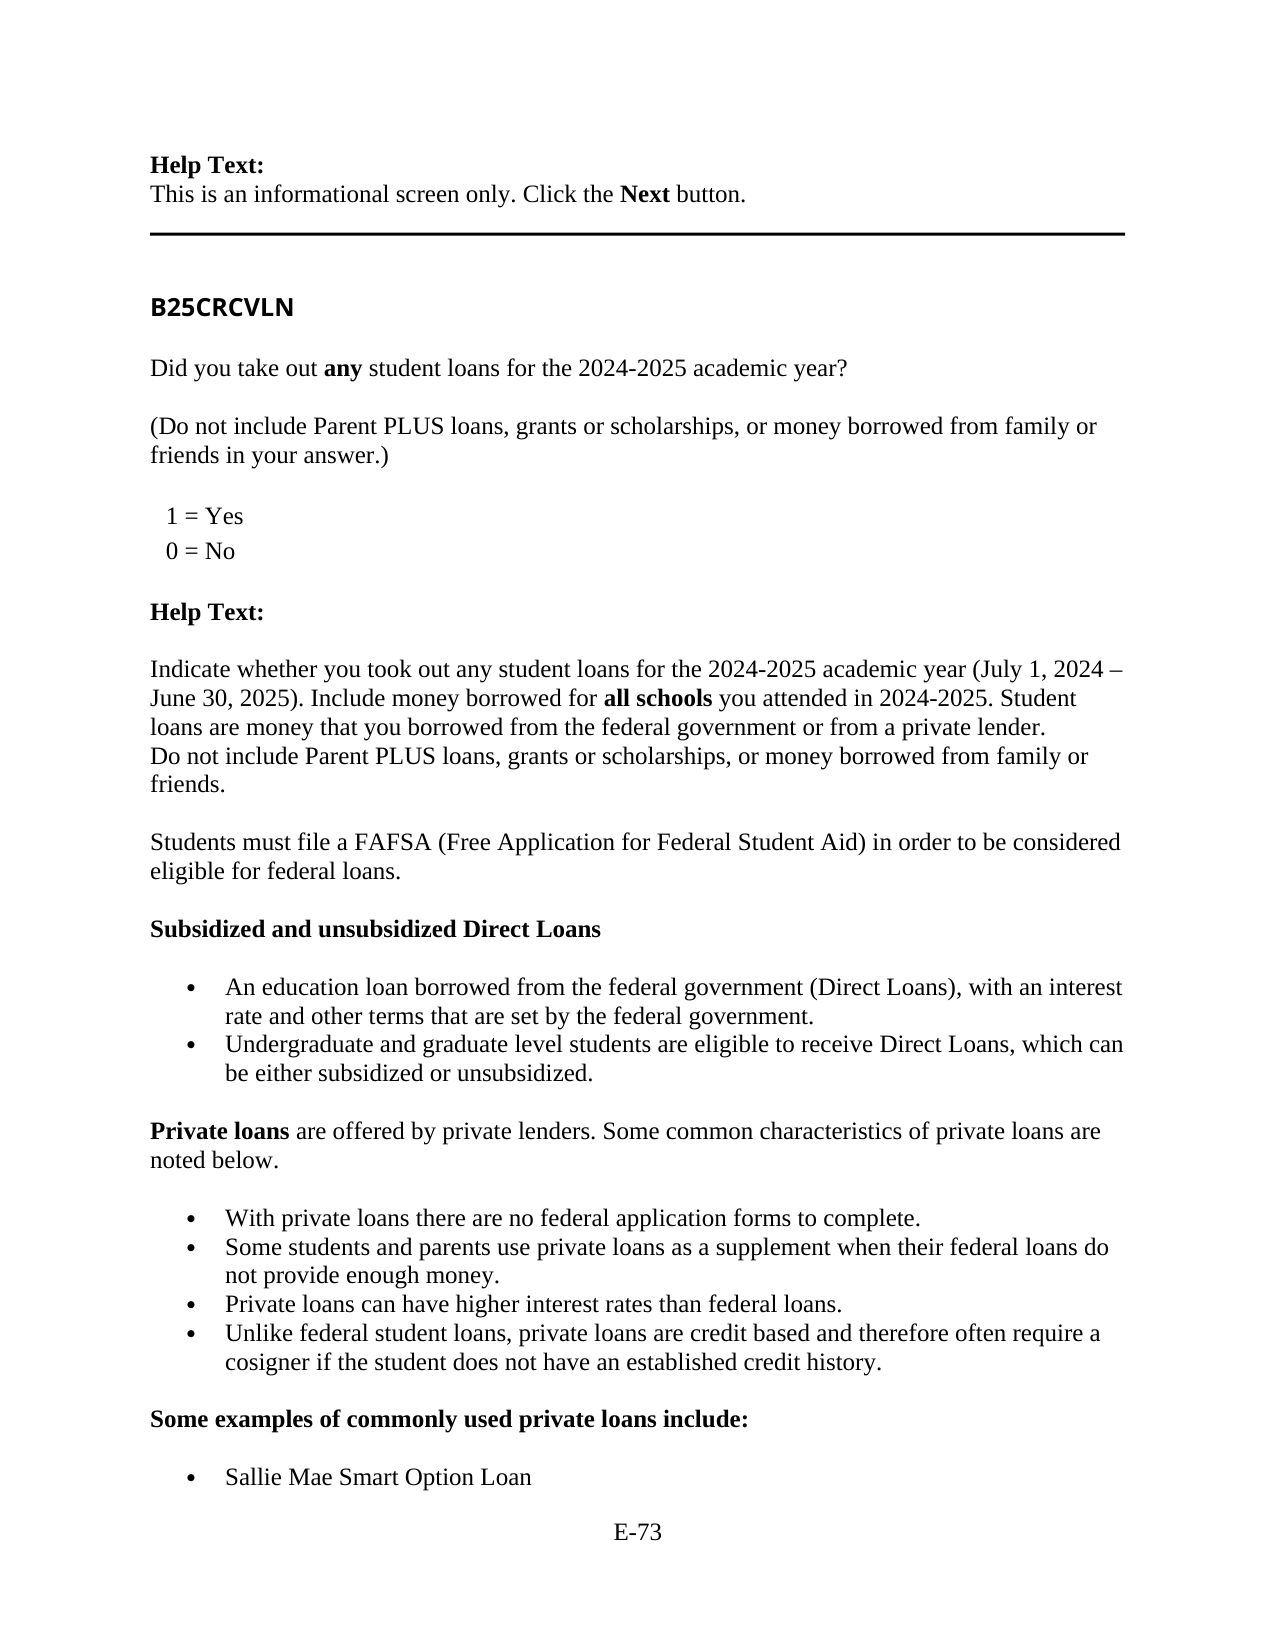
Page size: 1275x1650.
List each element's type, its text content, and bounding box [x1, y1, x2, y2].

list Some students and parents use private loans as a supplement when their federal loans do not provide enough money. [187, 1232, 1125, 1289]
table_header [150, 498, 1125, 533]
text (Do not include Parent PLUS loans, grants or scholarships, or money borrowed from family or friends in your answer.) [150, 411, 1125, 469]
text Help Text: [150, 568, 1125, 625]
text Private loans are offered by private lenders. Some common characteristics of private loans are noted below. [150, 1116, 1125, 1174]
text Did you take out any student loans for the 2024-2025 academic year? [150, 353, 1125, 382]
text Subsidized and unsubsidized Direct Loans [150, 914, 1125, 943]
list Undergraduate and graduate level students are eligible to receive Direct Loans, which can be either subsidized or unsubsidized. [187, 1029, 1125, 1087]
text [150, 150, 1125, 207]
list Unlike federal student loans, private loans are credit based and therefore often require a cosigner if the student does not have an established credit history. [187, 1318, 1125, 1375]
text B25CRCVLN [150, 261, 1125, 324]
list Private loans can have higher interest rates than federal loans. [187, 1289, 1125, 1318]
list Sallie Mae Smart Option Loan [187, 1462, 1125, 1491]
list With private loans there are no federal application forms to complete. [187, 1203, 1125, 1232]
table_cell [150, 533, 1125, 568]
list An education loan borrowed from the federal government (Direct Loans), with an interest rate and other terms that are set by the federal government. [187, 972, 1125, 1029]
text Some examples of commonly used private loans include: [150, 1404, 1125, 1433]
text Students must file a FAFSA (Free Application for Federal Student Aid) in order to be considered eligible for federal loans. [150, 827, 1125, 885]
text Indicate whether you took out any student loans for the 2024-2025 academic year (July 1, 2024 – June 30, 2025). Include money borrowed for all schools you attended in 2024-2025. Student loans are money that you borrowed from the federal government or from a private lender. Do not include Parent PLUS loans, grants or scholarships, or money borrowed from family or friends. [150, 654, 1125, 798]
